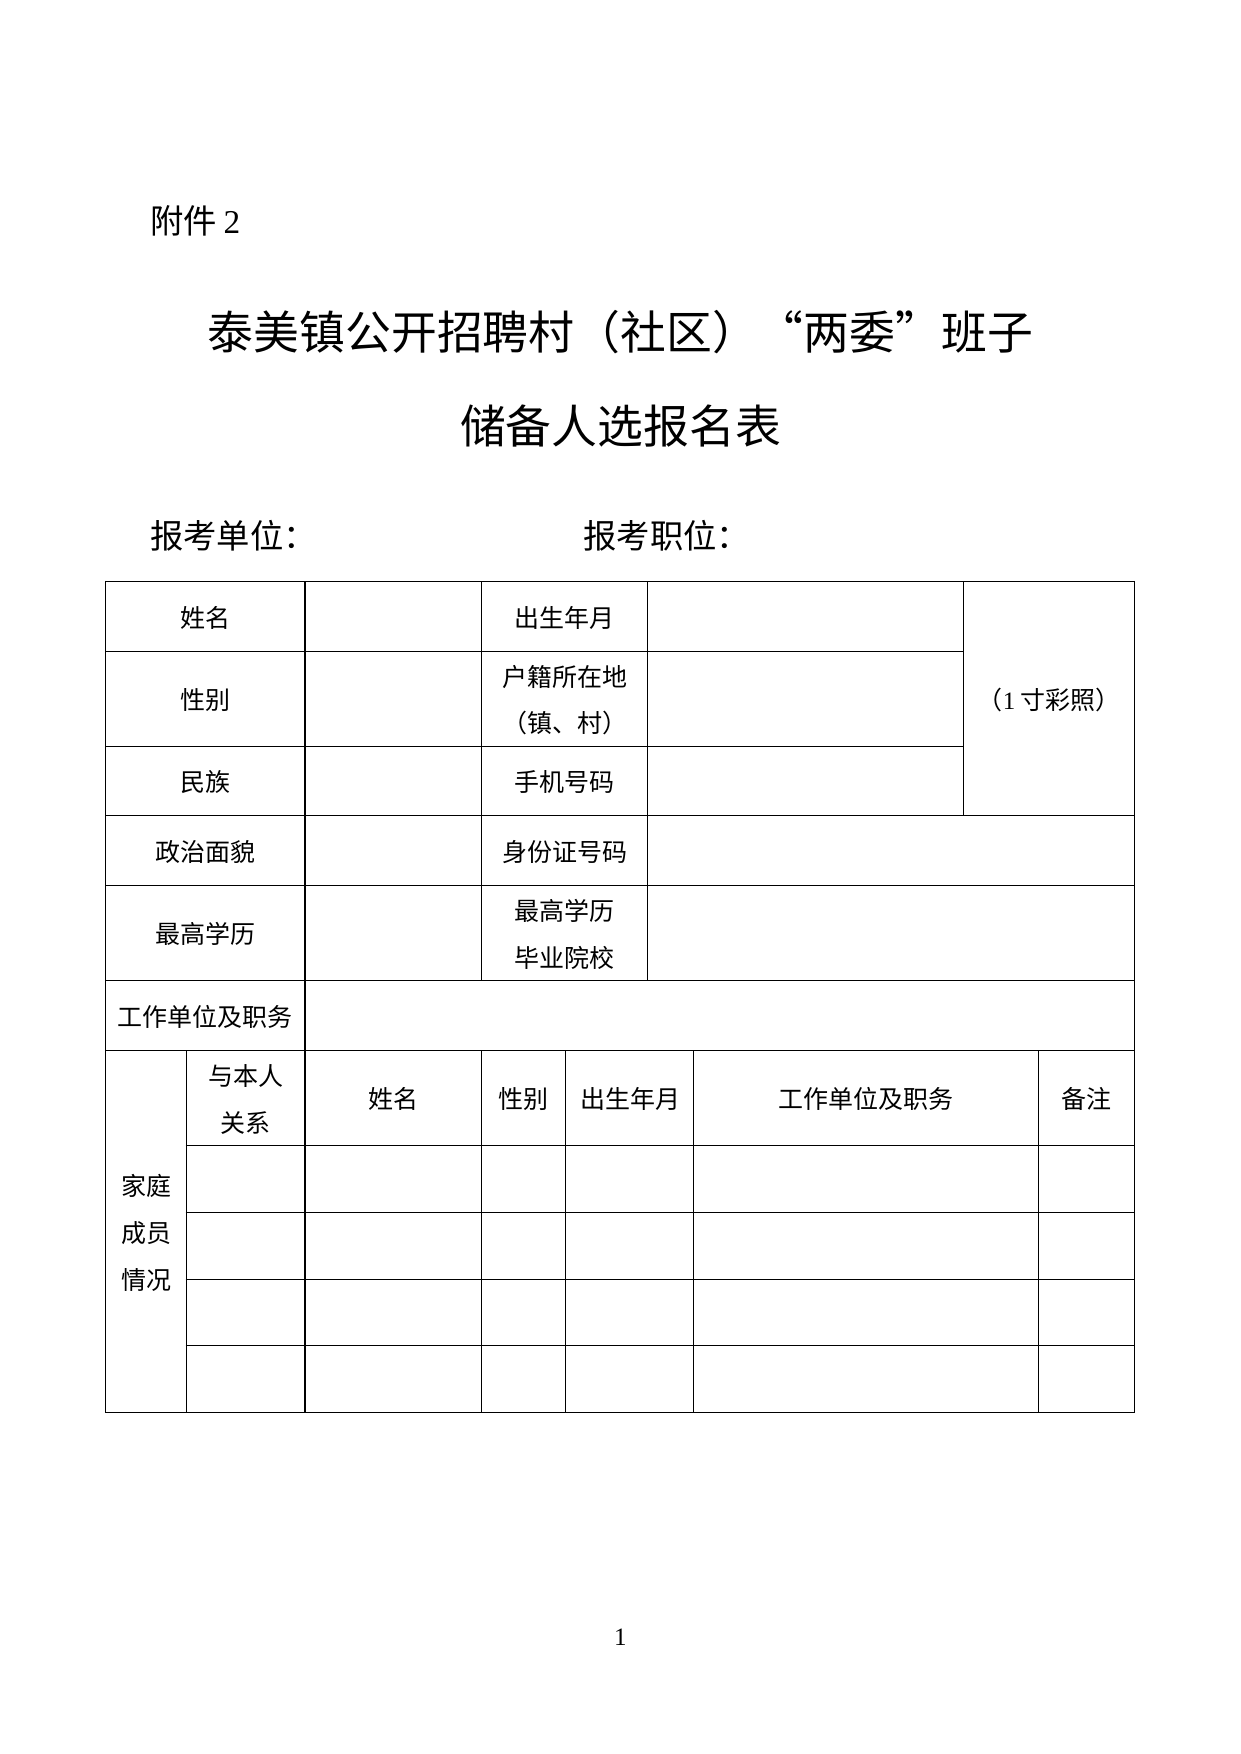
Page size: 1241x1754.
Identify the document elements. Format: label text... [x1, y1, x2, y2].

table_cell [482, 1346, 565, 1412]
table_cell [694, 1280, 1038, 1345]
subtitle 储备人选报名表 [150, 377, 1090, 471]
table_cell 户籍所在地 （镇、村） [482, 652, 647, 746]
table_cell 手机号码 [482, 747, 647, 815]
table_cell [566, 1346, 693, 1412]
table_cell [694, 1146, 1038, 1212]
table_cell 身份证号码 [482, 816, 647, 885]
table_cell 备注 [1039, 1051, 1134, 1145]
table_cell [482, 1146, 565, 1212]
table_cell [648, 886, 1134, 980]
table_header [306, 582, 481, 651]
table_cell [648, 816, 1134, 885]
table_cell [306, 747, 481, 815]
table_cell [1039, 1346, 1134, 1412]
table_cell 性别 [482, 1051, 565, 1145]
table_cell 工作单位及职务 [694, 1051, 1038, 1145]
table_cell [306, 1280, 481, 1345]
table_cell [306, 886, 481, 980]
table_cell [648, 652, 963, 746]
table_cell [306, 1146, 481, 1212]
table_cell 最高学历 [106, 886, 304, 980]
table_cell 家庭成员情况 [106, 1051, 186, 1412]
table_cell [187, 1280, 304, 1345]
table_cell [648, 747, 963, 815]
table_header （1寸彩照） [964, 582, 1134, 815]
table_cell [306, 1346, 481, 1412]
table_cell 姓名 [306, 1051, 481, 1145]
table_cell [306, 816, 481, 885]
table_cell [187, 1213, 304, 1278]
table_cell [306, 1213, 481, 1278]
table_cell [306, 981, 1134, 1050]
text 附件2 [150, 172, 1090, 266]
text 报考单位： 报考职位： [150, 487, 1090, 581]
table_cell 最高学历 毕业院校 [482, 886, 647, 980]
table_cell 性别 [106, 652, 304, 746]
table_cell [694, 1346, 1038, 1412]
table_cell [566, 1146, 693, 1212]
table_cell [1039, 1280, 1134, 1345]
subtitle 泰美镇公开招聘村（社区）“两委”班子 [150, 283, 1090, 377]
table_header [648, 582, 963, 651]
table_cell [694, 1213, 1038, 1278]
table_cell 出生年月 [566, 1051, 693, 1145]
table_cell 工作单位及职务 [106, 981, 304, 1050]
table_cell [1039, 1146, 1134, 1212]
table_cell [187, 1346, 304, 1412]
table_cell 民族 [106, 747, 304, 815]
table_cell 与本人关系 [187, 1051, 304, 1145]
table_cell 政治面貌 [106, 816, 304, 885]
table_cell [187, 1146, 304, 1212]
table_header 姓名 [106, 582, 304, 651]
table_cell [482, 1280, 565, 1345]
table_header 出生年月 [482, 582, 647, 651]
table_cell [566, 1280, 693, 1345]
table_cell [566, 1213, 693, 1278]
table_cell [1039, 1213, 1134, 1278]
table_cell [482, 1213, 565, 1278]
table_cell [306, 652, 481, 746]
